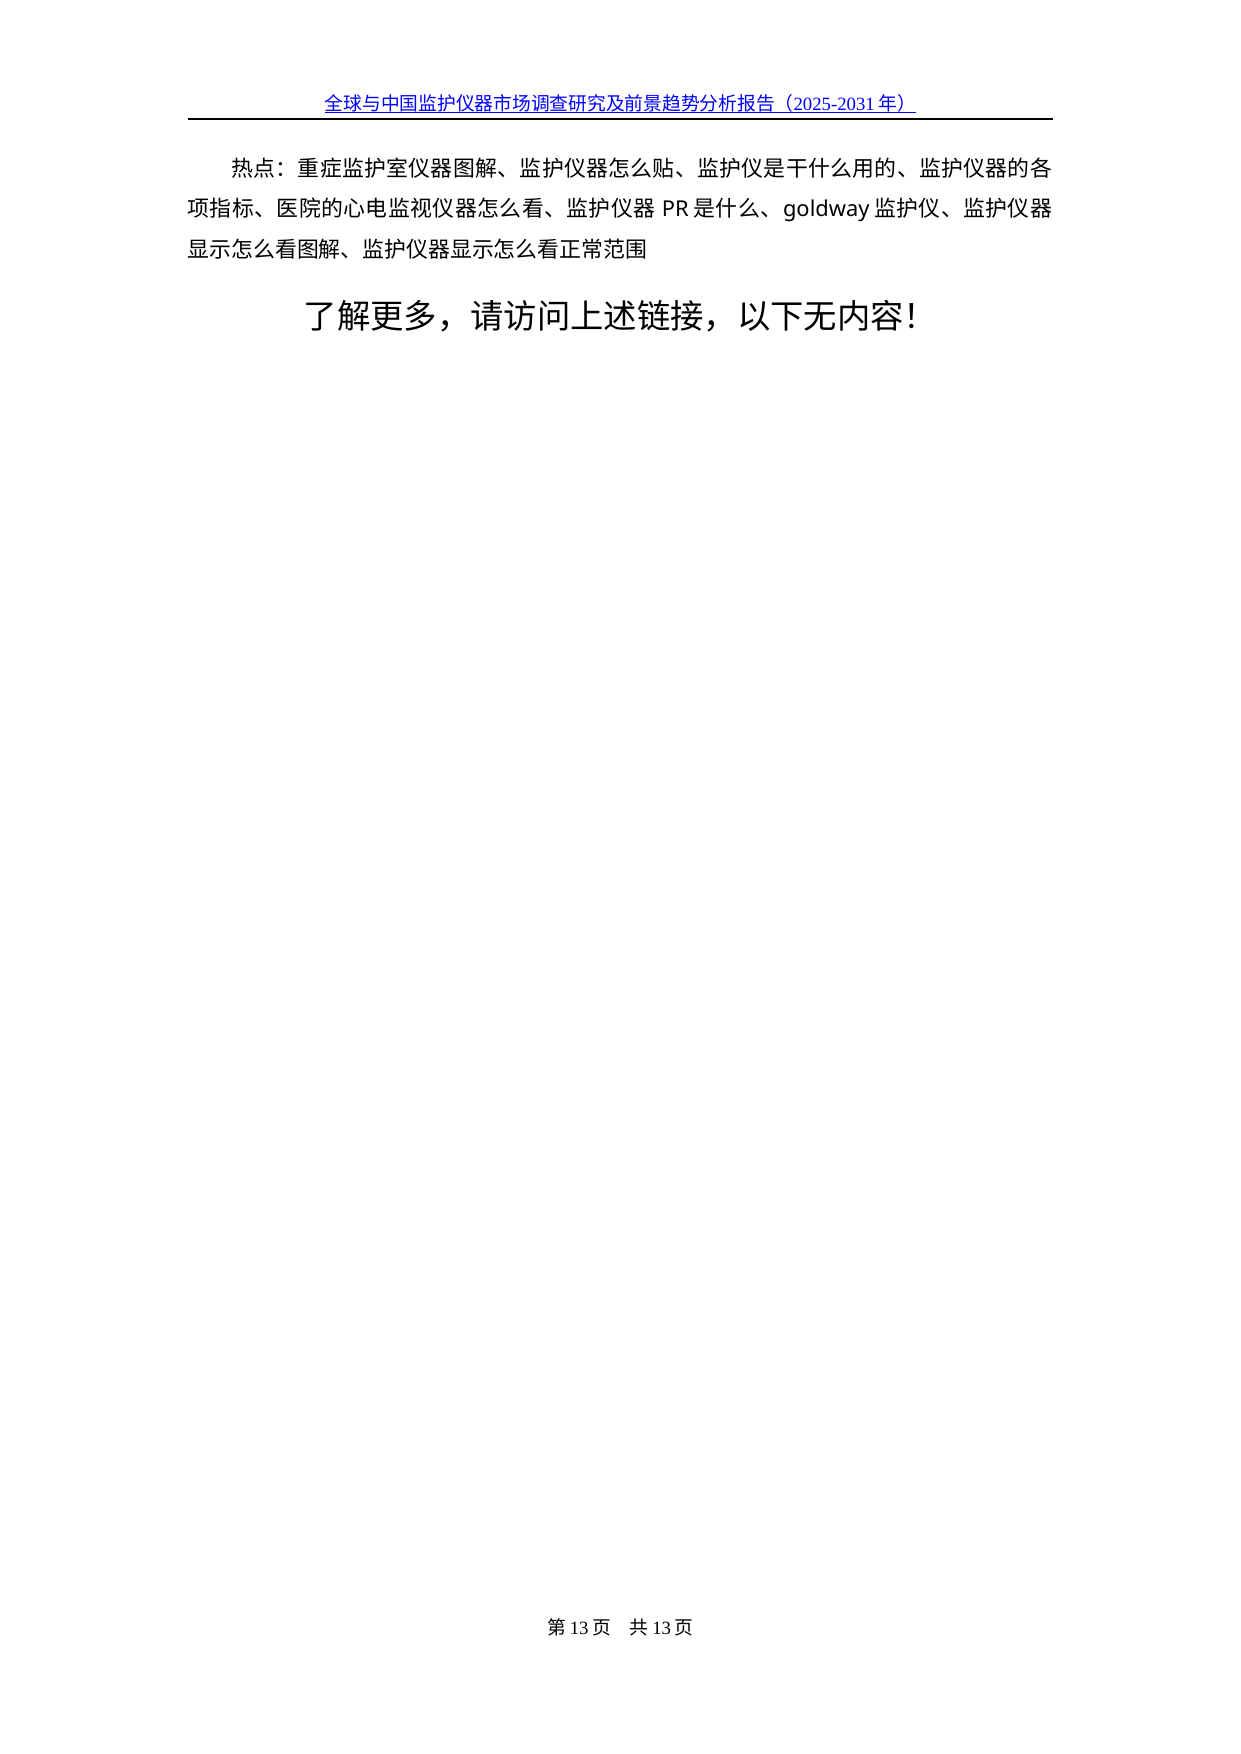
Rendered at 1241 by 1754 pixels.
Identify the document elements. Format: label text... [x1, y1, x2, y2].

title 了解更多，请访问上述链接，以下无内容！ [187, 282, 1053, 347]
text 热点：重症监护室仪器图解、监护仪器怎么贴、监护仪是干什么用的、监护仪器的各项指标、医院的心电监视仪器怎么看、监护仪器PR是什么、goldway监护仪、监护仪器显示怎么看图解、监护仪器显示怎么看正常范围 [187, 150, 1053, 264]
